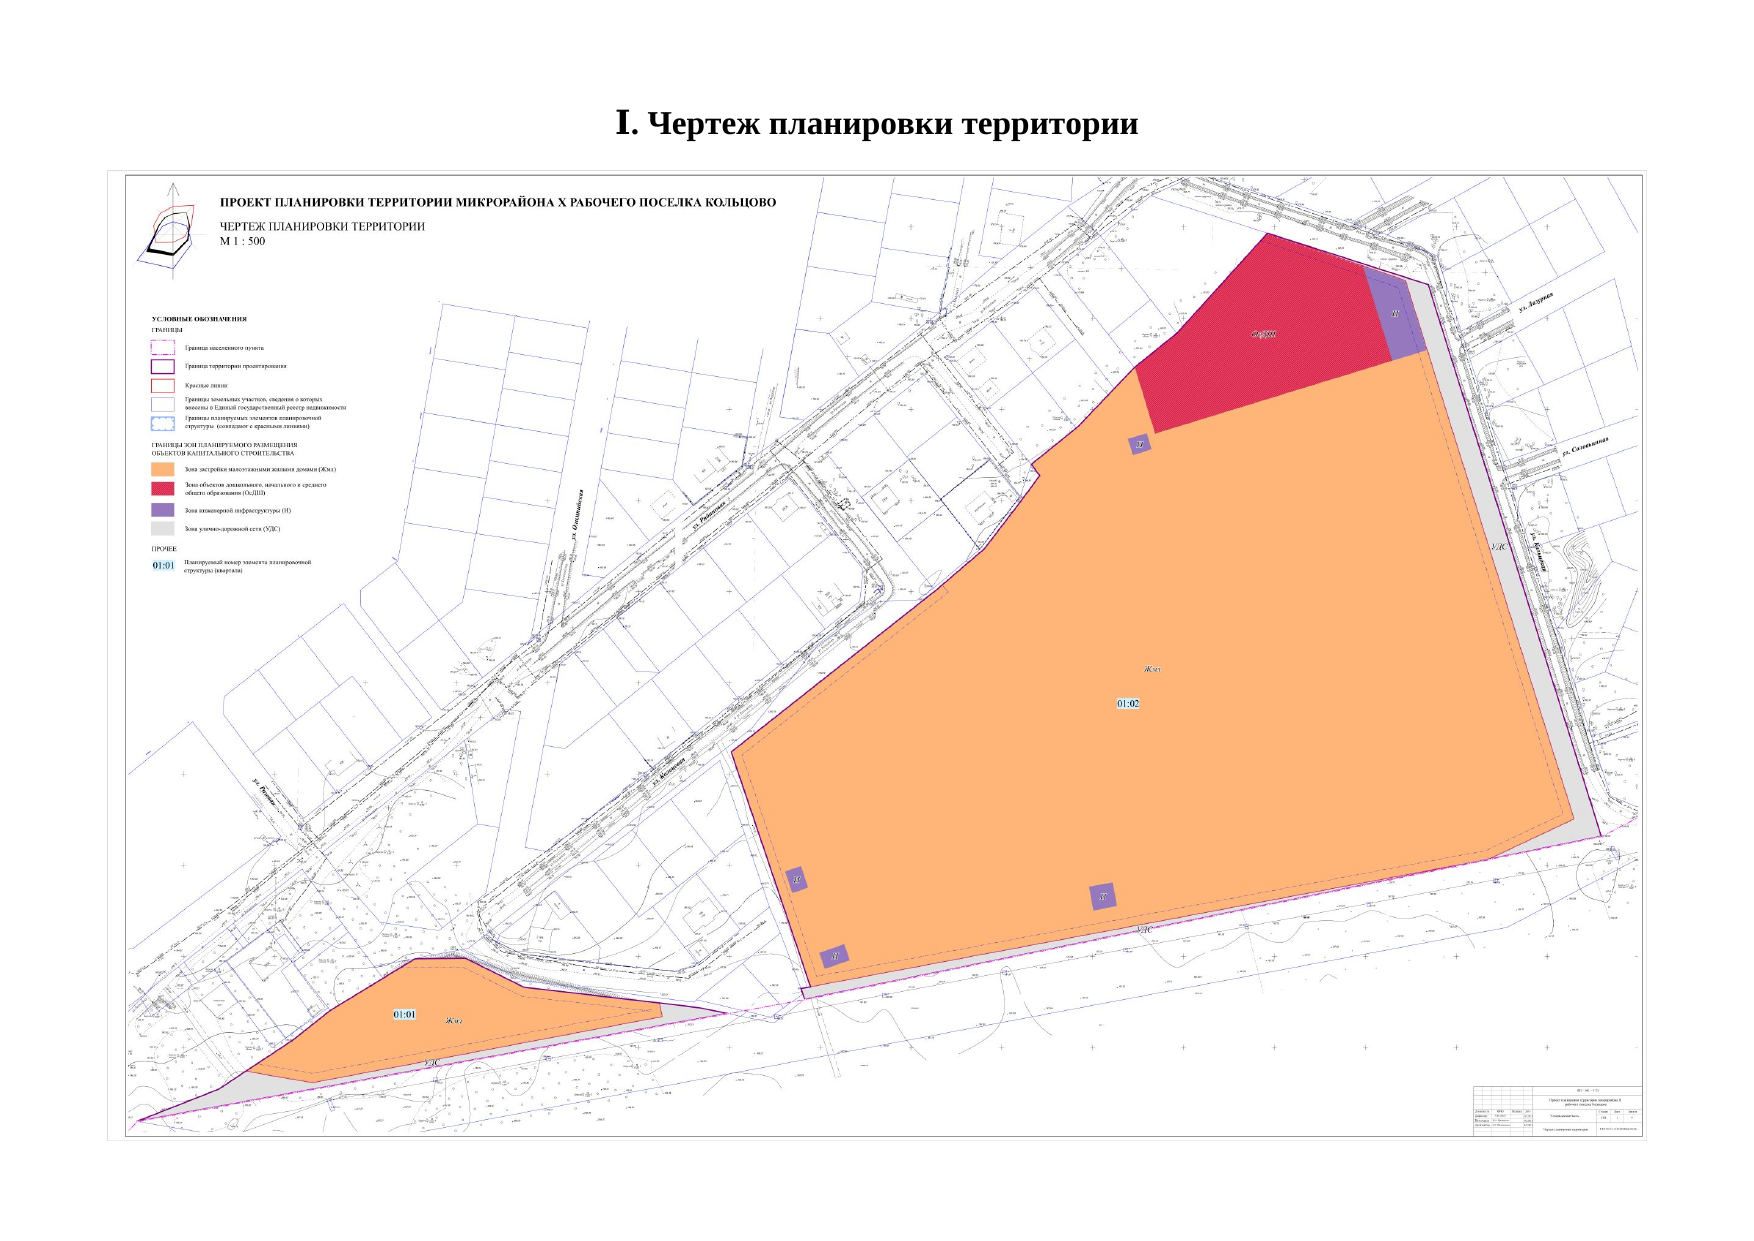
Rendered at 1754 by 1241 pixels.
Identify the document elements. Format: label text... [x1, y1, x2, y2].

picture [107, 170, 1647, 1141]
text Ⅰ. Чертеж планировки территории [89, 103, 1665, 142]
